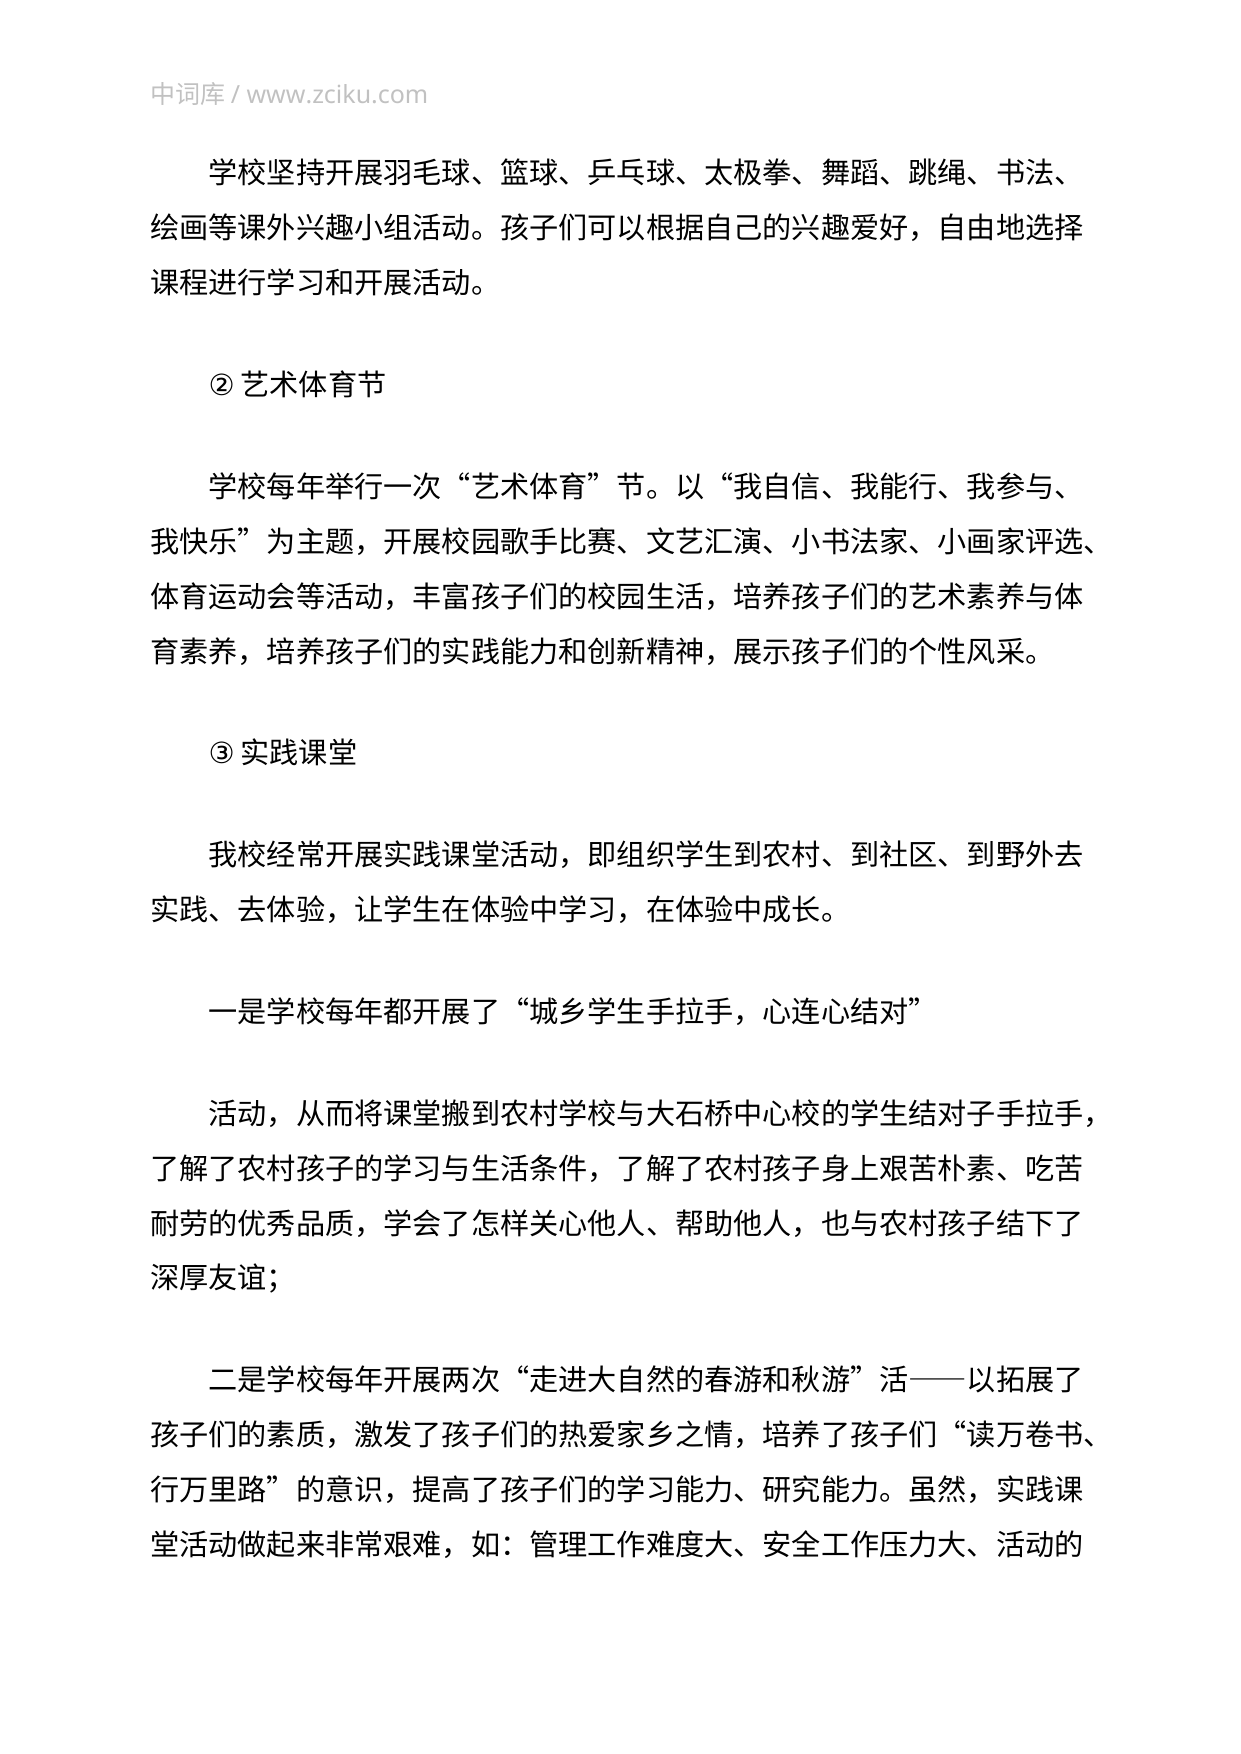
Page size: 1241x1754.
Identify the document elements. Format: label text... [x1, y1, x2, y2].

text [150, 1357, 1090, 1564]
text ②艺术体育节 [150, 362, 1090, 404]
text 学校每年举行一次“艺术体育”节。以“我自信、我能行、我参与、我快乐”为主题，开展校园歌手比赛、文艺汇演、小书法家、小画家评选、体育运动会等活动，丰富孩子们的校园生活，培养孩子们的艺术素养与体育素养，培养孩子们的实践能力和创新精神，展示孩子们的个性风采。 [150, 463, 1090, 671]
text 学校坚持开展羽毛球、篮球、乒乓球、太极拳、舞蹈、跳绳、书法、绘画等课外兴趣小组活动。孩子们可以根据自己的兴趣爱好，自由地选择课程进行学习和开展活动。 [150, 150, 1090, 302]
text 我校经常开展实践课堂活动，即组织学生到农村、到社区、到野外去实践、去体验，让学生在体验中学习，在体验中成长。 [150, 832, 1090, 929]
text 活动，从而将课堂搬到农村学校与大石桥中心校的学生结对子手拉手，了解了农村孩子的学习与生活条件，了解了农村孩子身上艰苦朴素、吃苦耐劳的优秀品质，学会了怎样关心他人、帮助他人，也与农村孩子结下了深厚友谊； [150, 1090, 1090, 1297]
text 一是学校每年都开展了“城乡学生手拉手，心连心结对” [150, 989, 1090, 1031]
text ③实践课堂 [150, 730, 1090, 772]
